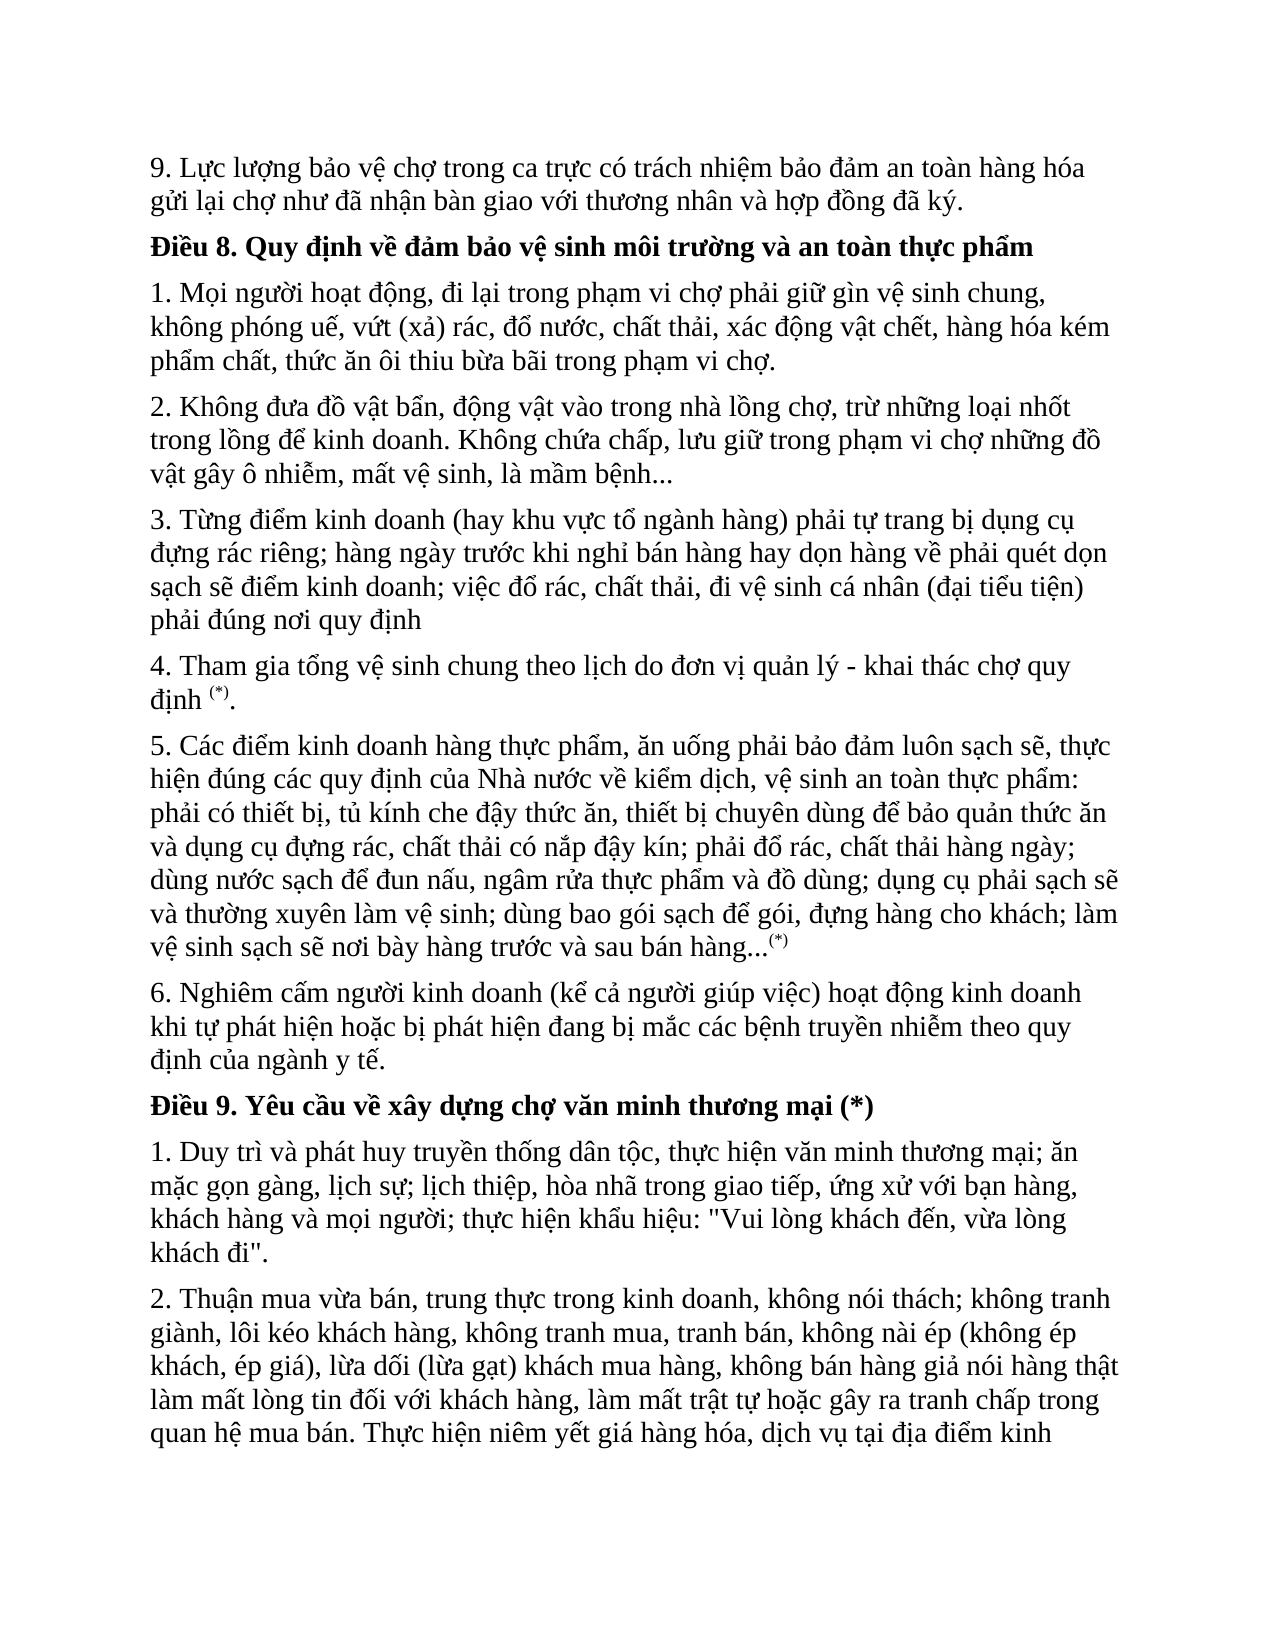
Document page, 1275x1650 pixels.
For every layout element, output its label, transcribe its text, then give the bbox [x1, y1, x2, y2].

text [150, 1281, 1125, 1449]
text 6. Nghiêm cấm người kinh doanh (kể cả người giúp việc) hoạt động kinh doanh khi tự phát hiện hoặc bị phát hiện đang bị mắc các bệnh truyền nhiễm theo quy định của ngành y tế. [150, 975, 1125, 1076]
text Điều 8. Quy định về đảm bảo vệ sinh môi trường và an toàn thực phẩm [150, 229, 1125, 263]
text 9. Lực lượng bảo vệ chợ trong ca trực có trách nhiệm bảo đảm an toàn hàng hóa gửi lại chợ như đã nhận bàn giao với thương nhân và hợp đồng đã ký. [150, 150, 1125, 217]
text 4. Tham gia tổng vệ sinh chung theo lịch do đơn vị quản lý - khai thác chợ quy định (*). [150, 648, 1125, 716]
text Điều 9. Yêu cầu về xây dựng chợ văn minh thương mại (*) [150, 1088, 1125, 1122]
text 1. Mọi người hoạt động, đi lại trong phạm vi chợ phải giữ gìn vệ sinh chung, không phóng uế, vứt (xả) rác, đổ nước, chất thải, xác động vật chết, hàng hóa kém phẩm chất, thức ăn ôi thiu bừa bãi trong phạm vi chợ. [150, 276, 1125, 376]
text 5. Các điểm kinh doanh hàng thực phẩm, ăn uống phải bảo đảm luôn sạch sẽ, thực hiện đúng các quy định của Nhà nước về kiểm dịch, vệ sinh an toàn thực phẩm: phải có thiết bị, tủ kính che đậy thức ăn, thiết bị chuyên dùng để bảo quản thức ăn và dụng cụ đựng rác, chất thải có nắp đậy kín; phải đổ rác, chất thải hàng ngày; dùng nước sạch để đun nấu, ngâm rửa thực phẩm và đồ dùng; dụng cụ phải sạch sẽ và thường xuyên làm vệ sinh; dùng bao gói sạch để gói, đựng hàng cho khách; làm vệ sinh sạch sẽ nơi bày hàng trước và sau bán hàng...(*) [150, 728, 1125, 963]
text 2. Không đưa đồ vật bẩn, động vật vào trong nhà lồng chợ, trừ những loại nhốt trong lồng để kinh doanh. Không chứa chấp, lưu giữ trong phạm vi chợ những đồ vật gây ô nhiễm, mất vệ sinh, là mầm bệnh... [150, 389, 1125, 489]
text 3. Từng điểm kinh doanh (hay khu vực tổ ngành hàng) phải tự trang bị dụng cụ đựng rác riêng; hàng ngày trước khi nghỉ bán hàng hay dọn hàng về phải quét dọn sạch sẽ điểm kinh doanh; việc đổ rác, chất thải, đi vệ sinh cá nhân (đại tiểu tiện) phải đúng nơi quy định [150, 502, 1125, 636]
text 1. Duy trì và phát huy truyền thống dân tộc, thực hiện văn minh thương mại; ăn mặc gọn gàng, lịch sự; lịch thiệp, hòa nhã trong giao tiếp, ứng xử với bạn hàng, khách hàng và mọi người; thực hiện khẩu hiệu: "Vui lòng khách đến, vừa lòng khách đi". [150, 1134, 1125, 1269]
